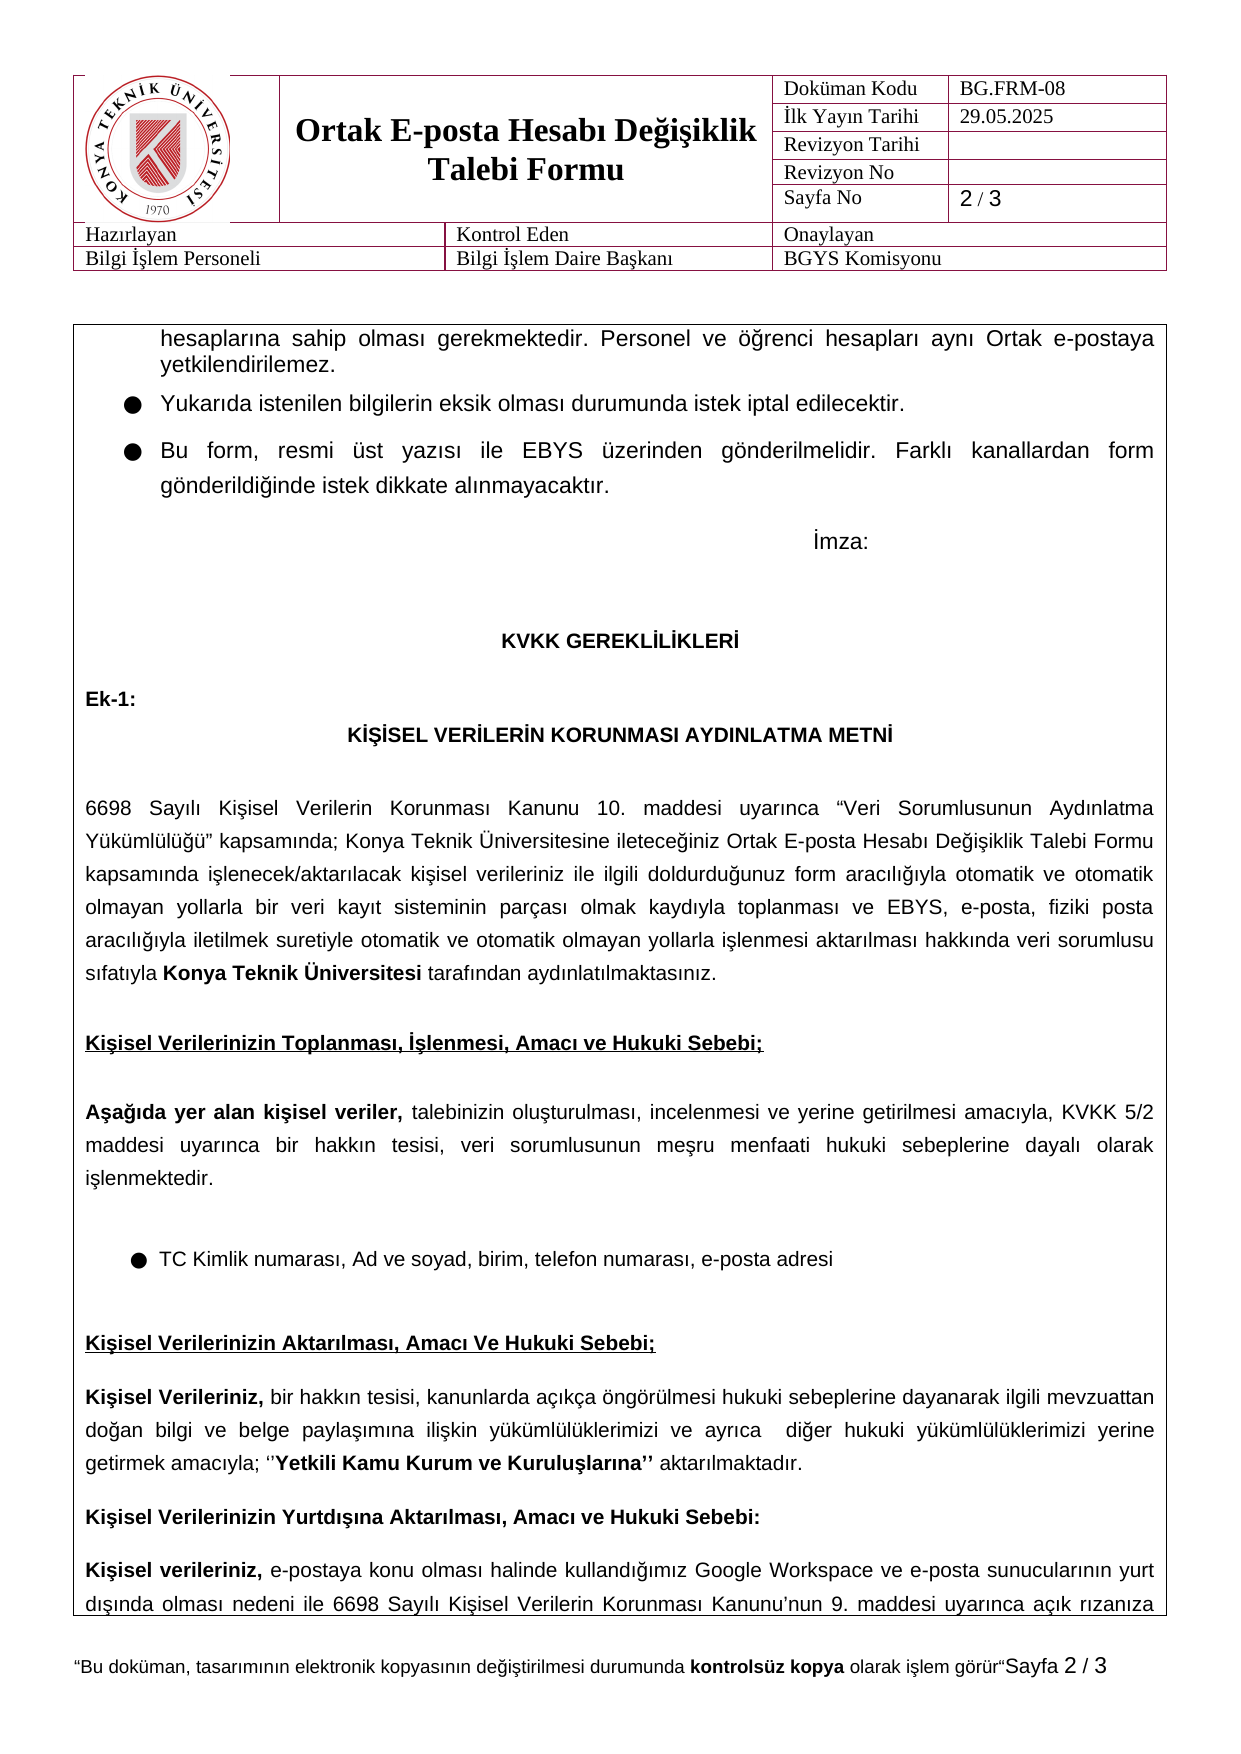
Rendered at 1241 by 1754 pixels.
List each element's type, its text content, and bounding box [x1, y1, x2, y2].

picture [85, 75, 230, 223]
